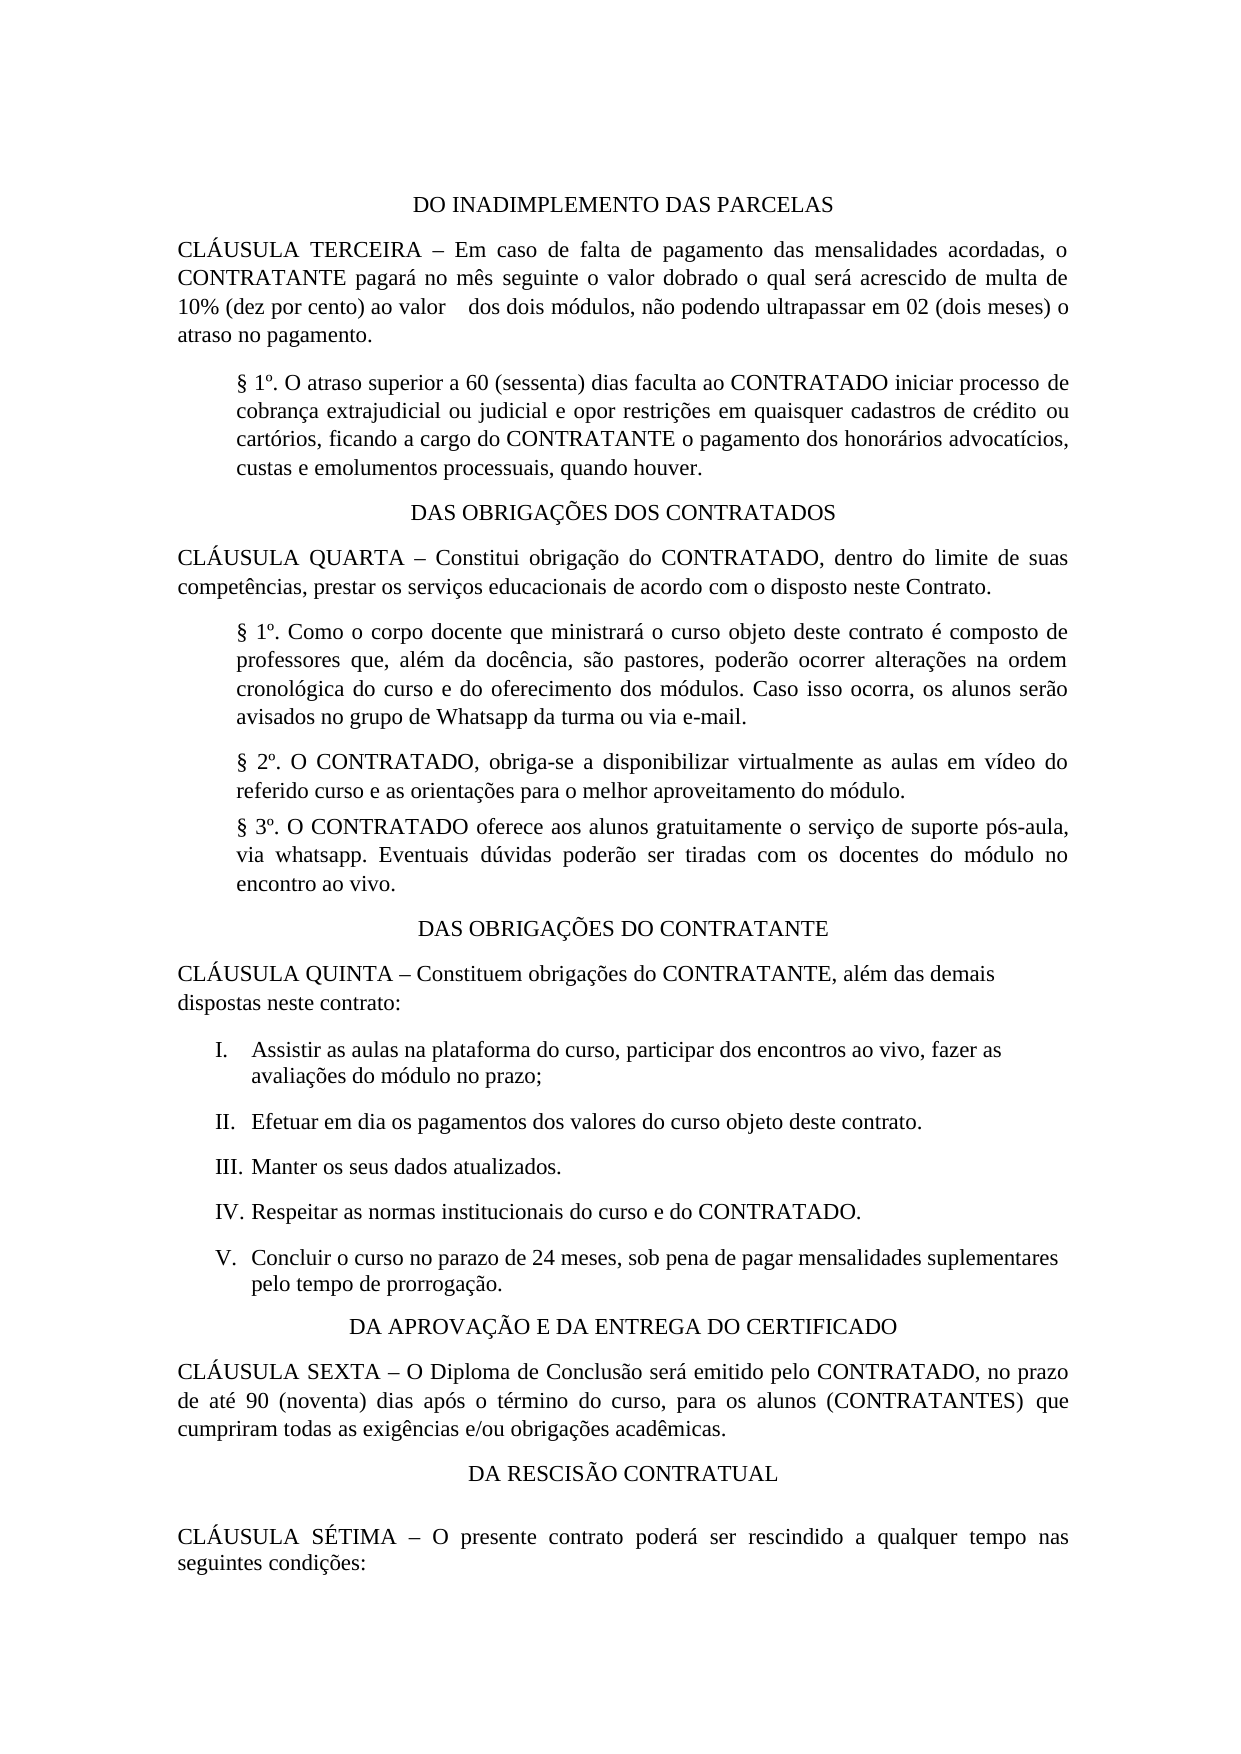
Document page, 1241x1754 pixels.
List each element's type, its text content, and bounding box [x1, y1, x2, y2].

text CLÁUSULA SÉTIMA – O presente contrato poderá ser rescindido a qualquer tempo nas seguintes condições: [177, 1523, 1069, 1576]
text DAS OBRIGAÇÕES DO CONTRATANTE [177, 915, 1069, 941]
text § 1º. Como o corpo docente que ministrará o curso objeto deste contrato é composto de professores que, além da docência, são pastores, poderão ocorrer alterações na ordem cronológica do curso e do oferecimento dos módulos. Caso isso ocorra, os alunos serão avisados no grupo de Whatsapp da turma ou via e-mail. [236, 618, 1069, 729]
text § 3º. O CONTRATADO oferece aos alunos gratuitamente o serviço de suporte pós-aula, via whatsapp. Eventuais dúvidas poderão ser tiradas com os docentes do módulo no encontro ao vivo. [236, 813, 1069, 896]
list Concluir o curso no parazo de 24 meses, sob pena de pagar mensalidades suplementares pelo tempo de prorrogação. [215, 1244, 1069, 1296]
text DA APROVAÇÃO E DA ENTREGA DO CERTIFICADO [177, 1313, 1069, 1339]
list Efetuar em dia os pagamentos dos valores do curso objeto deste contrato. [215, 1108, 1069, 1134]
text § 2º. O CONTRATADO, obriga-se a disponibilizar virtualmente as aulas em vídeo do referido curso e as orientações para o melhor aproveitamento do módulo. [236, 748, 1069, 803]
list Assistir as aulas na plataforma do curso, participar dos encontros ao vivo, fazer as avaliações do módulo no prazo; [215, 1036, 1069, 1089]
text CLÁUSULA SEXTA – O Diploma de Conclusão será emitido pelo CONTRATADO, no prazo de até 90 (noventa) dias após o término do curso, para os alunos (CONTRATANTES) que cumpriram todas as exigências e/ou obrigações acadêmicas. [177, 1358, 1069, 1442]
list Manter os seus dados atualizados. [215, 1153, 1069, 1179]
text DAS OBRIGAÇÕES DOS CONTRATADOS [177, 499, 1069, 525]
text § 1º. O atraso superior a 60 (sessenta) dias faculta ao CONTRATADO iniciar processo de cobrança extrajudicial ou judicial e opor restrições em quaisquer cadastros de crédito ou cartórios, ficando a cargo do CONTRATANTE o pagamento dos honorários advocatícios, custas e emolumentos processuais, quando houver. [236, 369, 1069, 480]
text CLÁUSULA QUINTA – Constituem obrigações do CONTRATANTE, além das demais dispostas neste contrato: [177, 960, 1069, 1015]
text DA RESCISÃO CONTRATUAL [177, 1460, 1069, 1487]
text DO INADIMPLEMENTO DAS PARCELAS [177, 191, 1069, 217]
list Respeitar as normas institucionais do curso e do CONTRATADO. [215, 1198, 1069, 1225]
text CLÁUSULA TERCEIRA – Em caso de falta de pagamento das mensalidades acordadas, o CONTRATANTE pagará no mês seguinte o valor dobrado o qual será acrescido de multa de 10% (dez por cento) ao valor dos dois módulos, não podendo ultrapassar em 02 (dois meses) o atraso no pagamento. [177, 236, 1069, 348]
text CLÁUSULA QUARTA – Constitui obrigação do CONTRATADO, dentro do limite de suas competências, prestar os serviços educacionais de acordo com o disposto neste Contrato. [177, 544, 1069, 599]
